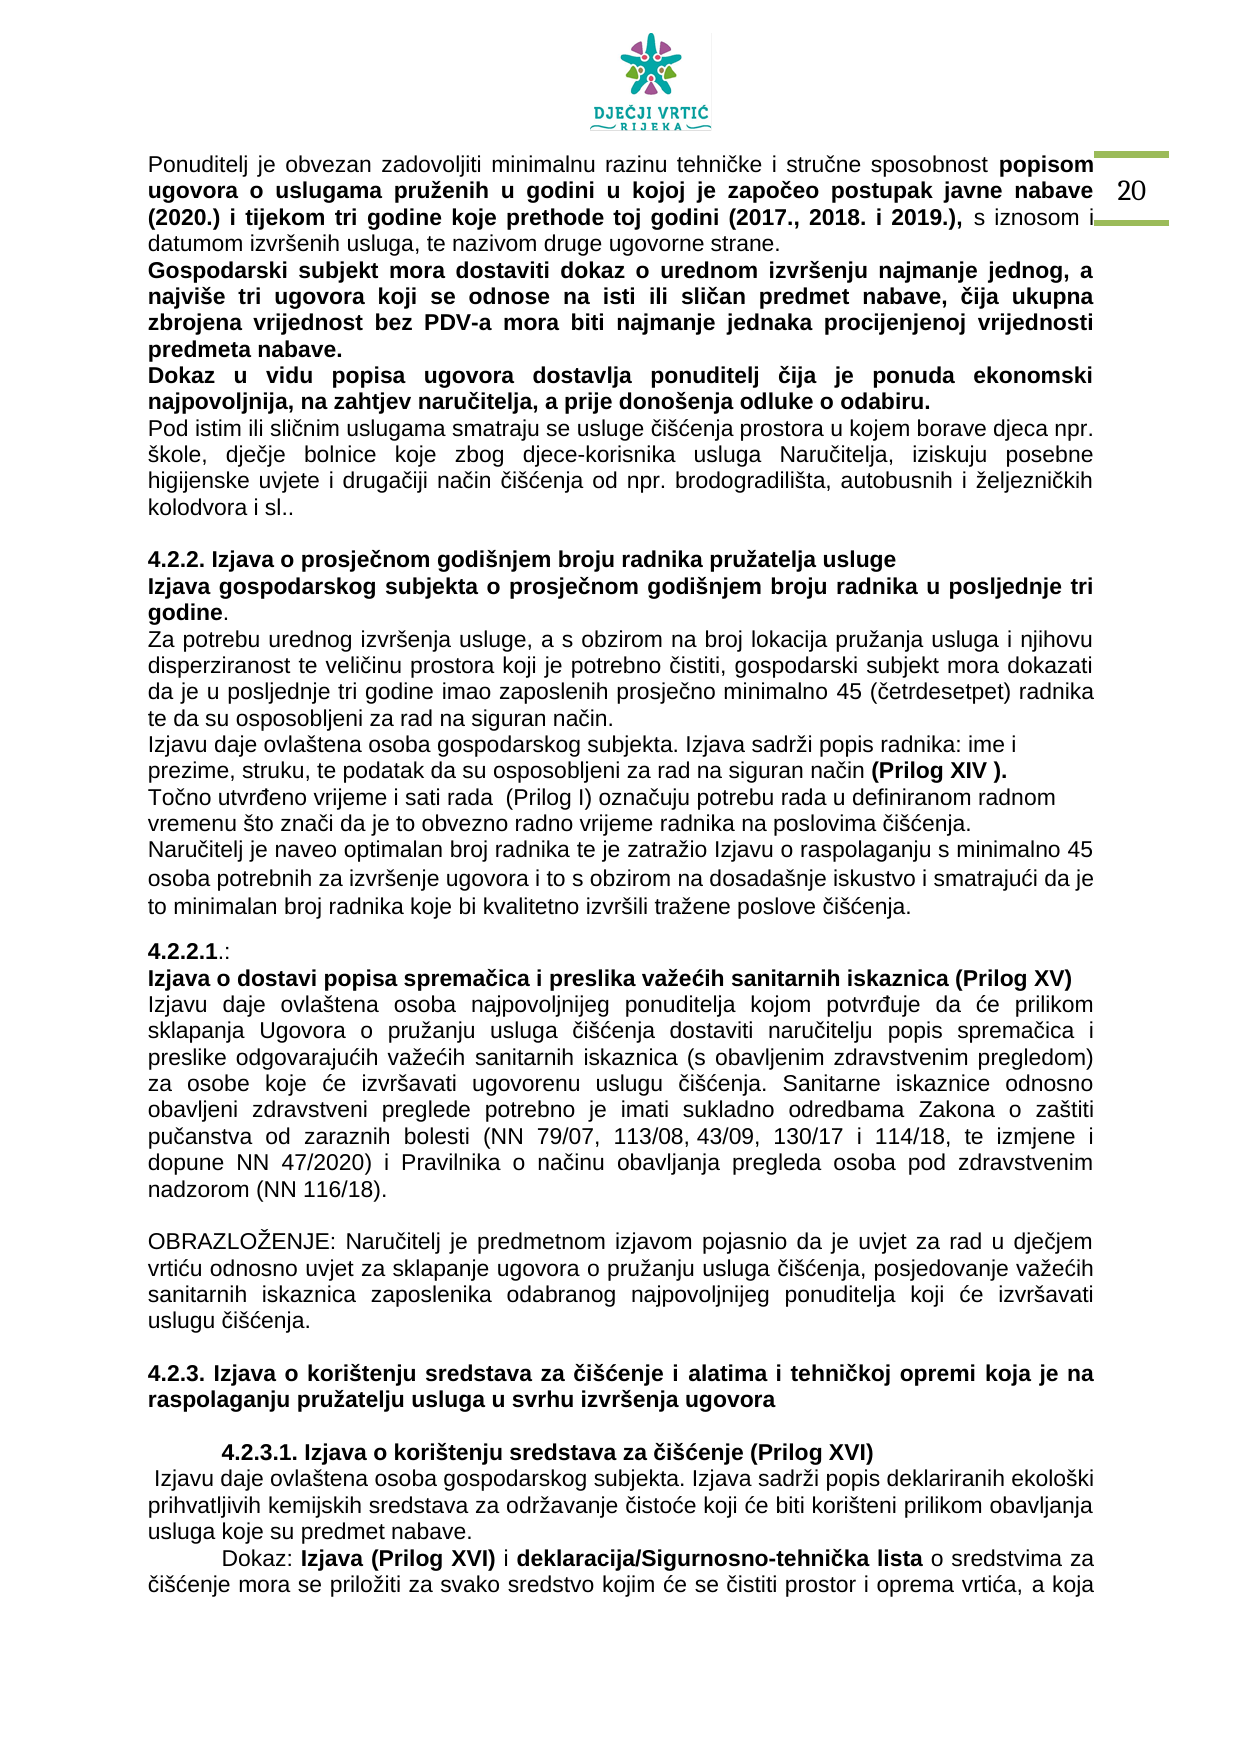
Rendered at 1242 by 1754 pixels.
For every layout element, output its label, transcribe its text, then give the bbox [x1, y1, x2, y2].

text Izjava gospodarskog subjekta o prosječnom godišnjem broju radnika u posljednje tri godine. [148, 573, 1094, 626]
text OBRAZLOŽENJE: Naručitelj je predmetnom izjavom pojasnio da je uvjet za rad u dječjem vrtiću odnosno uvjet za sklapanje ugovora o pružanju usluga čišćenja, posjedovanje važećih sanitarnih iskaznica zaposlenika odabranog najpovoljnijeg ponuditelja koji će izvršavati uslugu čišćenja. [148, 1228, 1094, 1334]
picture [590, 33, 712, 131]
text Gospodarski subjekt mora dostaviti dokaz o urednom izvršenju najmanje jednog, a najviše tri ugovora koji se odnose na isti ili sličan predmet nabave, čija ukupna zbrojena vrijednost bez PDV-a mora biti najmanje jednaka procijenjenoj vrijednosti predmeta nabave. [148, 257, 1094, 362]
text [148, 1544, 1094, 1597]
text 4.2.3.1. Izjava o korištenju sredstava za čišćenje (Prilog XVI) [148, 1439, 1094, 1465]
text Naručitelj je naveo optimalan broj radnika te je zatražio Izjavu o raspolaganju s minimalno 45 osoba potrebnih za izvršenje ugovora i to s obzirom na dosadašnje iskustvo i smatrajući da je to minimalan broj radnika koje bi kvalitetno izvršili tražene poslove čišćenja. [148, 836, 1094, 919]
text 4.2.3. Izjava o korištenju sredstava za čišćenje i alatima i tehničkoj opremi koja je na raspolaganju pružatelju usluga u svrhu izvršenja ugovora [148, 1360, 1094, 1413]
text Izjavu daje ovlaštena osoba gospodarskog subjekta. Izjava sadrži popis deklariranih ekološki prihvatljivih kemijskih sredstava za održavanje čistoće koji će biti korišteni prilikom obavljanja usluga koje su predmet nabave. [148, 1465, 1094, 1544]
text Dokaz u vidu popisa ugovora dostavlja ponuditelj čija je ponuda ekonomski najpovoljnija, na zahtjev naručitelja, a prije donošenja odluke o odabiru. [148, 362, 1094, 415]
text 4.2.2.1.: [148, 938, 1094, 965]
text Točno utvrđeno vrijeme i sati rada (Prilog I) označuju potrebu rada u definiranom radnom vremenu što znači da je to obvezno radno vrijeme radnika na poslovima čišćenja. [148, 784, 1094, 836]
text Pod istim ili sličnim uslugama smatraju se usluge čišćenja prostora u kojem borave djeca npr. škole, dječje bolnice koje zbog djece-korisnika usluga Naručitelja, iziskuju posebne higijenske uvjete i drugačiji način čišćenja od npr. brodogradilišta, autobusnih i željezničkih kolodvora i sl.. [148, 415, 1094, 520]
text Za potrebu urednog izvršenja usluge, a s obzirom na broj lokacija pružanja usluga i njihovu disperziranost te veličinu prostora koji je potrebno čistiti, gospodarski subjekt mora dokazati da je u posljednje tri godine imao zaposlenih prosječno minimalno 45 (četrdesetpet) radnika te da su osposobljeni za rad na siguran način. [148, 626, 1094, 731]
text Ponuditelj je obvezan zadovoljiti minimalnu razinu tehničke i stručne sposobnost popisom ugovora o uslugama pruženih u godini u kojoj je započeo postupak javne nabave (2020.) i tijekom tri godine koje prethode toj godini (2017., 2018. i 2019.), s iznosom i datumom izvršenih usluga, te nazivom druge ugovorne strane. [148, 151, 1094, 257]
text Izjavu daje ovlaštena osoba najpovoljnijeg ponuditelja kojom potvrđuje da će prilikom sklapanja Ugovora o pružanju usluga čišćenja dostaviti naručitelju popis spremačica i preslike odgovarajućih važećih sanitarnih iskaznica (s obavljenim zdravstvenim pregledom) za osobe koje će izvršavati ugovorenu uslugu čišćenja. Sanitarne iskaznice odnosno obavljeni zdravstveni preglede potrebno je imati sukladno odredbama Zakona o zaštiti pučanstva od zaraznih bolesti (NN 79/07, 113/08, 43/09, 130/17 i 114/18, te izmjene i dopune NN 47/2020) i Pravilnika o načinu obavljanja pregleda osoba pod zdravstvenim nadzorom (NN 116/18). [148, 991, 1094, 1202]
text Izjava o dostavi popisa spremačica i preslika važećih sanitarnih iskaznica (Prilog XV) [148, 965, 1094, 991]
text 4.2.2. Izjava o prosječnom godišnjem broju radnika pružatelja usluge [148, 546, 1094, 573]
text Izjavu daje ovlaštena osoba gospodarskog subjekta. Izjava sadrži popis radnika: ime i prezime, struku, te podatak da su osposobljeni za rad na siguran način (Prilog XIV ). [148, 731, 1094, 784]
